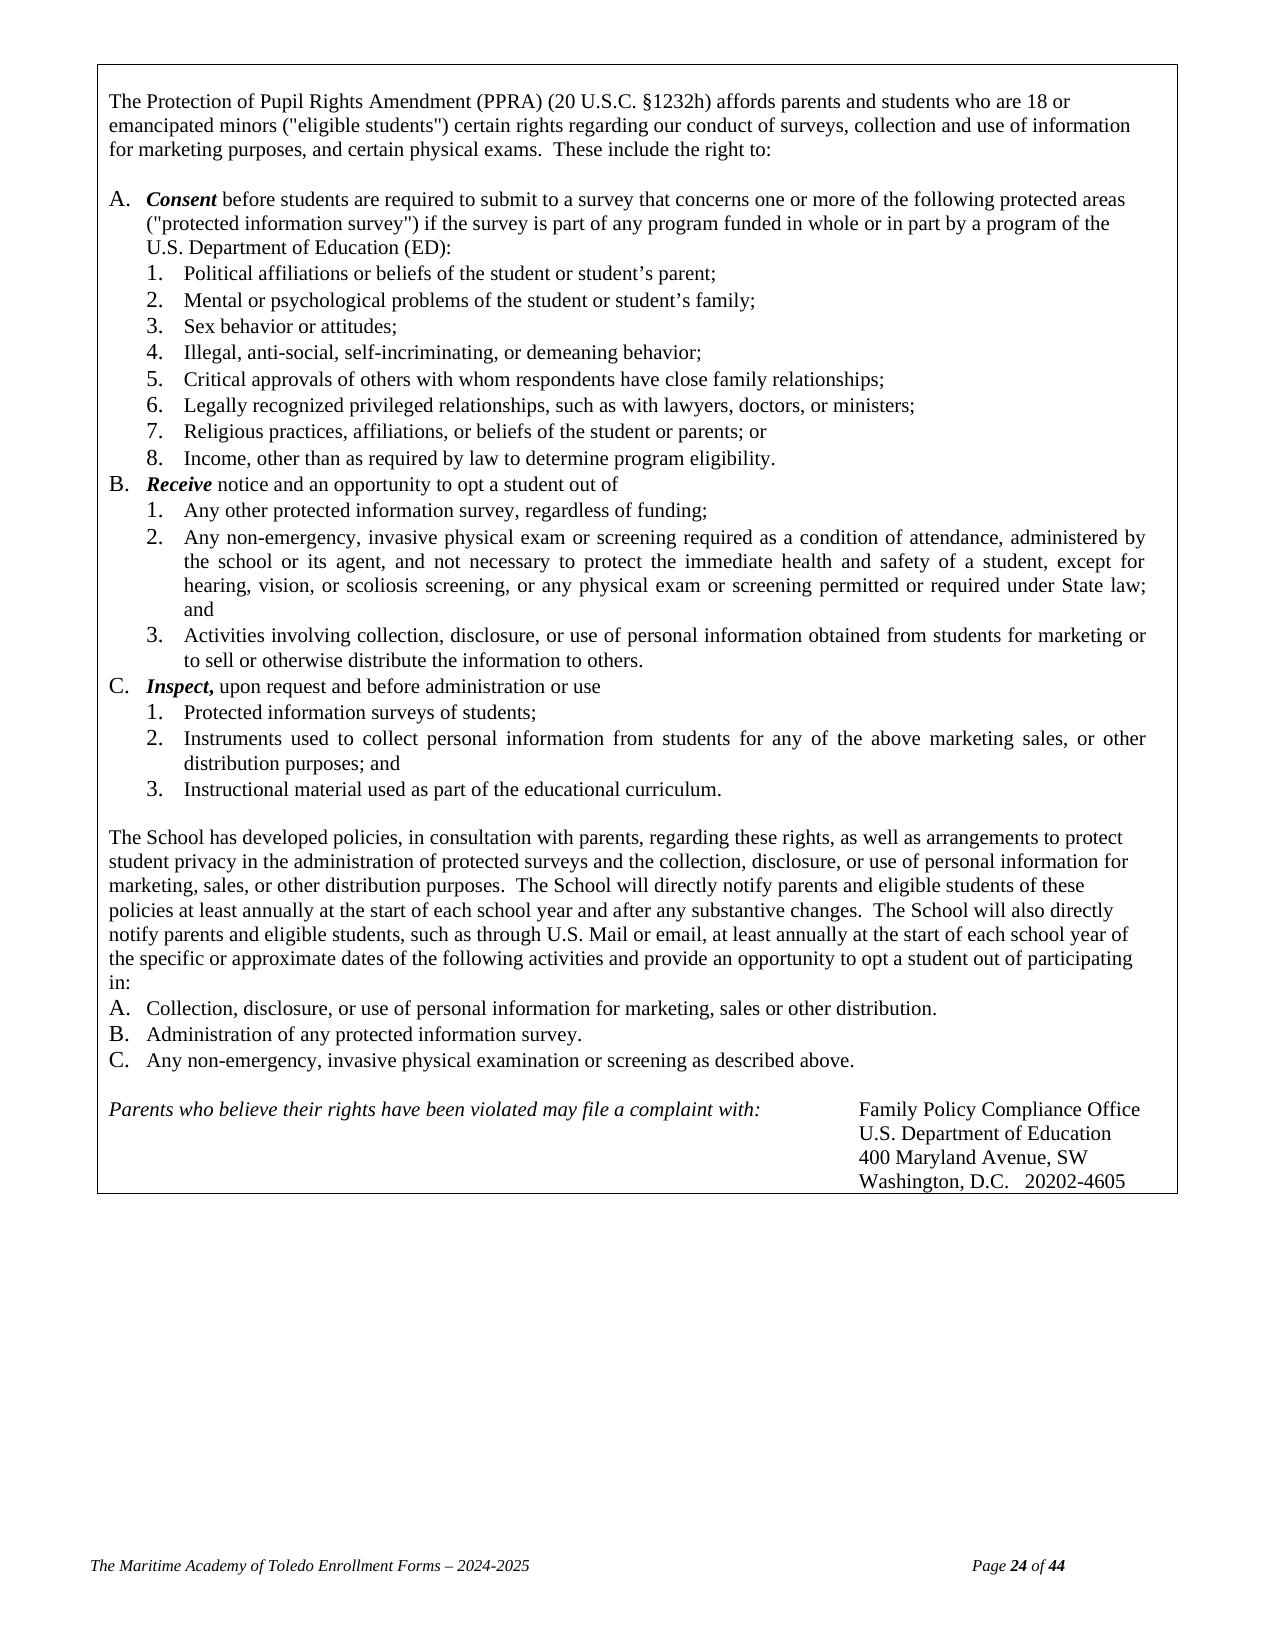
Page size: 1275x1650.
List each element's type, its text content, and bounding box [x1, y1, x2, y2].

table_header The Protection of Pupil Rights Amendment (PPRA) (20 U.S.C. §1232h) affords parents and students who are 18 or emancipated minors ("eligible students") certain rights regarding our conduct of surveys, collection and use of information for marketing purposes, and certain physical exams. These include the right to: Consent before students are required to submit to a survey that concerns one or more of the following protected areas ("protected information survey") if the survey is part of any program funded in whole or in part by a program of the U.S. Department of Education (ED): Political affiliations or beliefs of the student or student’s parent; Mental or psychological problems of the student or student’s family; Sex behavior or attitudes; Illegal, anti-social, self-incriminating, or demeaning behavior; Critical approvals of others with whom respondents have close family relationships; Legally recognized privileged relationships, such as with lawyers, doctors, or ministers; Religious practices, affiliations, or beliefs of the student or parents; or Income, other than as required by law to determine program eligibility. Receive notice and an opportunity to opt a student out of Any other protected information survey, regardless of funding; Any non-emergency, invasive physical exam or screening required as a condition of attendance, administered by the school or its agent, and not necessary to protect the immediate health and safety of a student, except for hearing, vision, or scoliosis screening, or any physical exam or screening permitted or required under State law; and Activities involving collection, disclosure, or use of personal information obtained from students for marketing or to sell or otherwise distribute the information to others. Inspect, upon request and before administration or use Protected information surveys of students; Instruments used to collect personal information from students for any of the above marketing sales, or other distribution purposes; and Instructional material used as part of the educational curriculum. The School has developed policies, in consultation with parents, regarding these rights, as well as arrangements to protect student privacy in the administration of protected surveys and the collection, disclosure, or use of personal information for marketing, sales, or other distribution purposes. The School will directly notify parents and eligible students of these policies at least annually at the start of each school year and after any substantive changes. The School will also directly notify parents and eligible students, such as through U.S. Mail or email, at least annually at the start of each school year of the specific or approximate dates of the following activities and provide an opportunity to opt a student out of participating in: Collection, disclosure, or use of personal information for marketing, sales or other distribution. Administration of any protected information survey. Any non-emergency, invasive physical examination or screening as described above. Parents who believe their rights have been violated may file a complaint with: Family Policy Compliance Office U.S. Department of Education 400 Maryland Avenue, SW Washington, D.C. 20202-4605 [98, 65, 1177, 1193]
